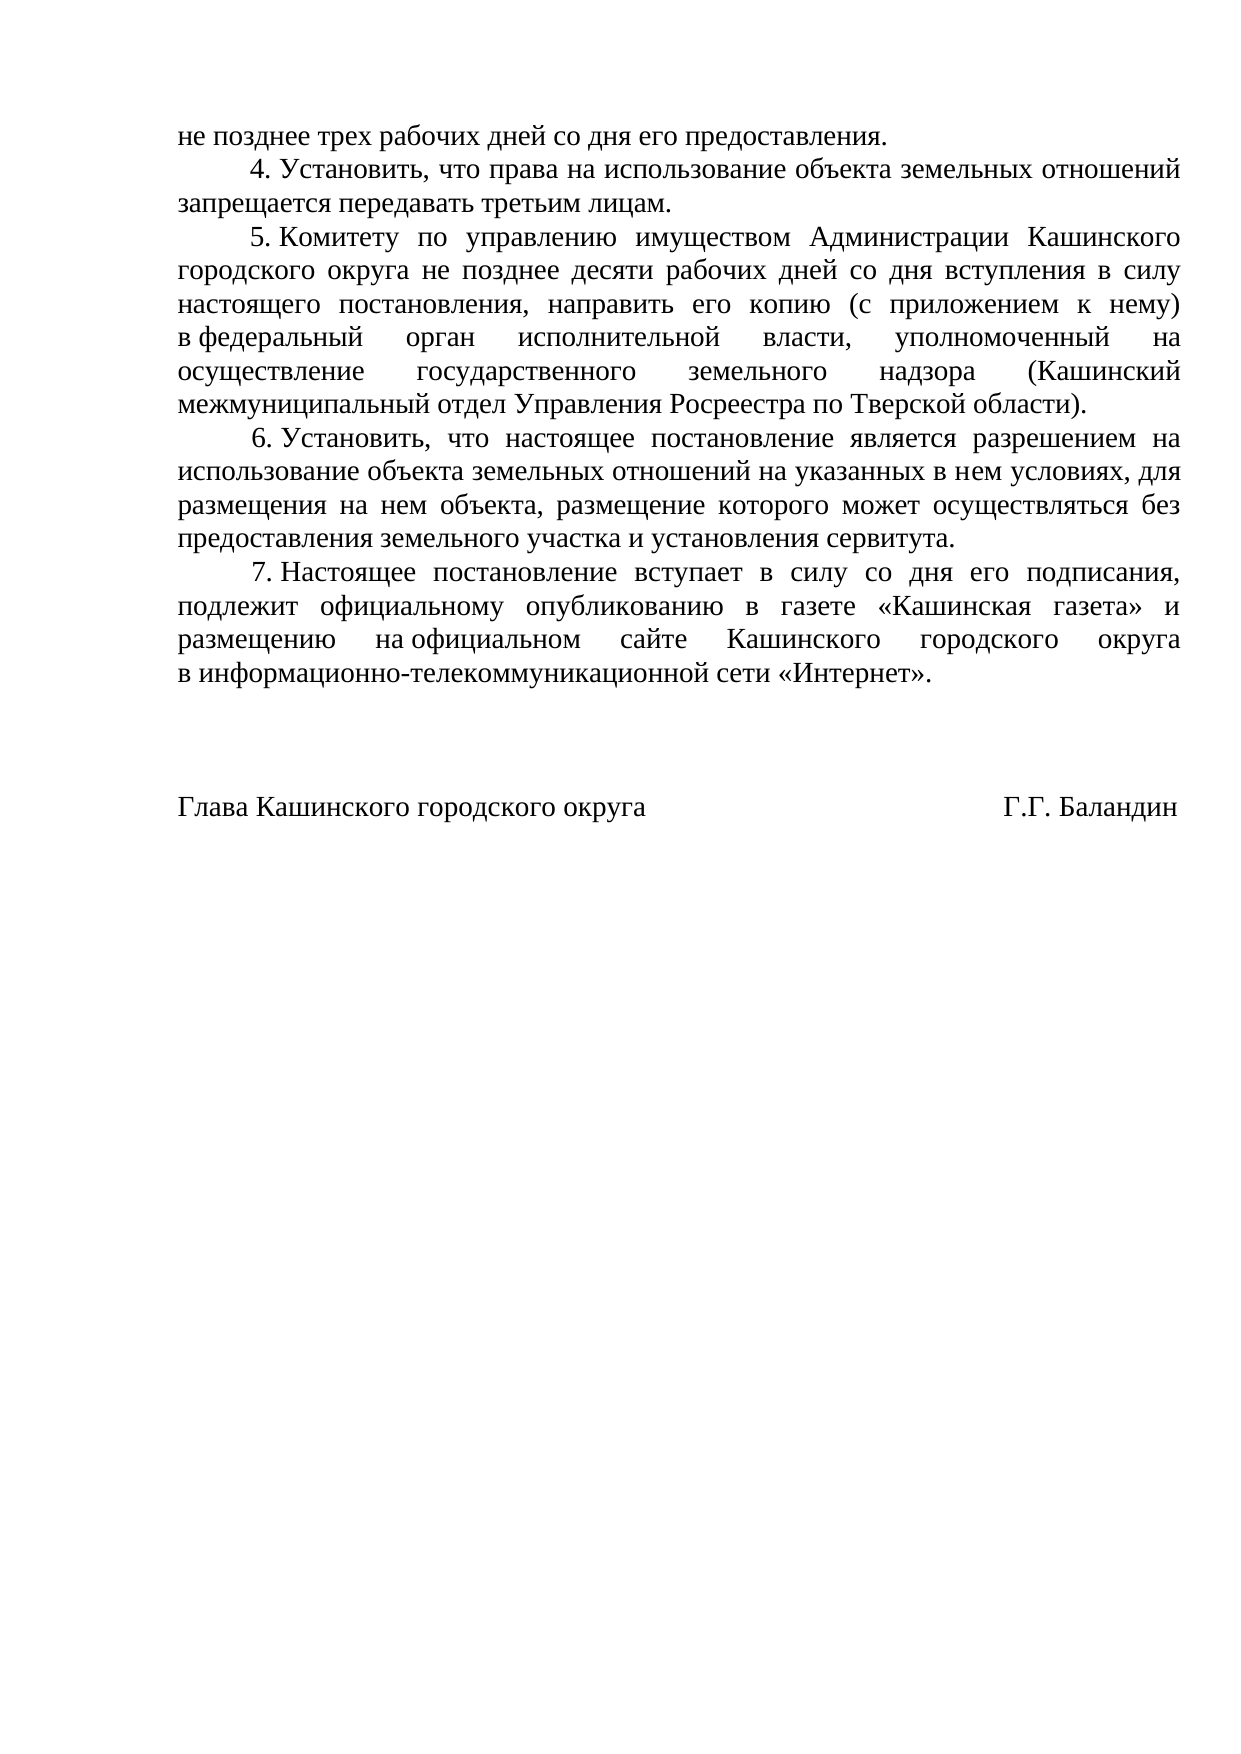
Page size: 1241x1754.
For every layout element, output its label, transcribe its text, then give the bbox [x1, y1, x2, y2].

text Глава Кашинского городского округа Г.Г. Баландин [177, 789, 1181, 822]
text 6. Установить, что настоящее постановление является разрешением на использование объекта земельных отношений на указанных в нем условиях, для размещения на нем объекта, размещение которого может осуществляться без предоставления земельного участка и установления сервитута. [177, 420, 1181, 554]
text 4. Установить, что права на использование объекта земельных отношений запрещается передавать третьим лицам. [177, 152, 1181, 219]
text 7. Настоящее постановление вступает в силу со дня его подписания, подлежит официальному опубликованию в газете «Кашинская газета» и размещению на официальном сайте Кашинского городского округа в информационно-телекоммуникационной сети «Интернет». [177, 554, 1181, 688]
text 5. Комитету по управлению имуществом Администрации Кашинского городского округа не позднее десяти рабочих дней со дня вступления в силу настоящего постановления, направить его копию (с приложением к нему) в федеральный орган исполнительной власти, уполномоченный на осуществление государственного земельного надзора (Кашинский межмуниципальный отдел Управления Росреестра по Тверской области). [177, 219, 1181, 420]
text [177, 118, 1181, 152]
